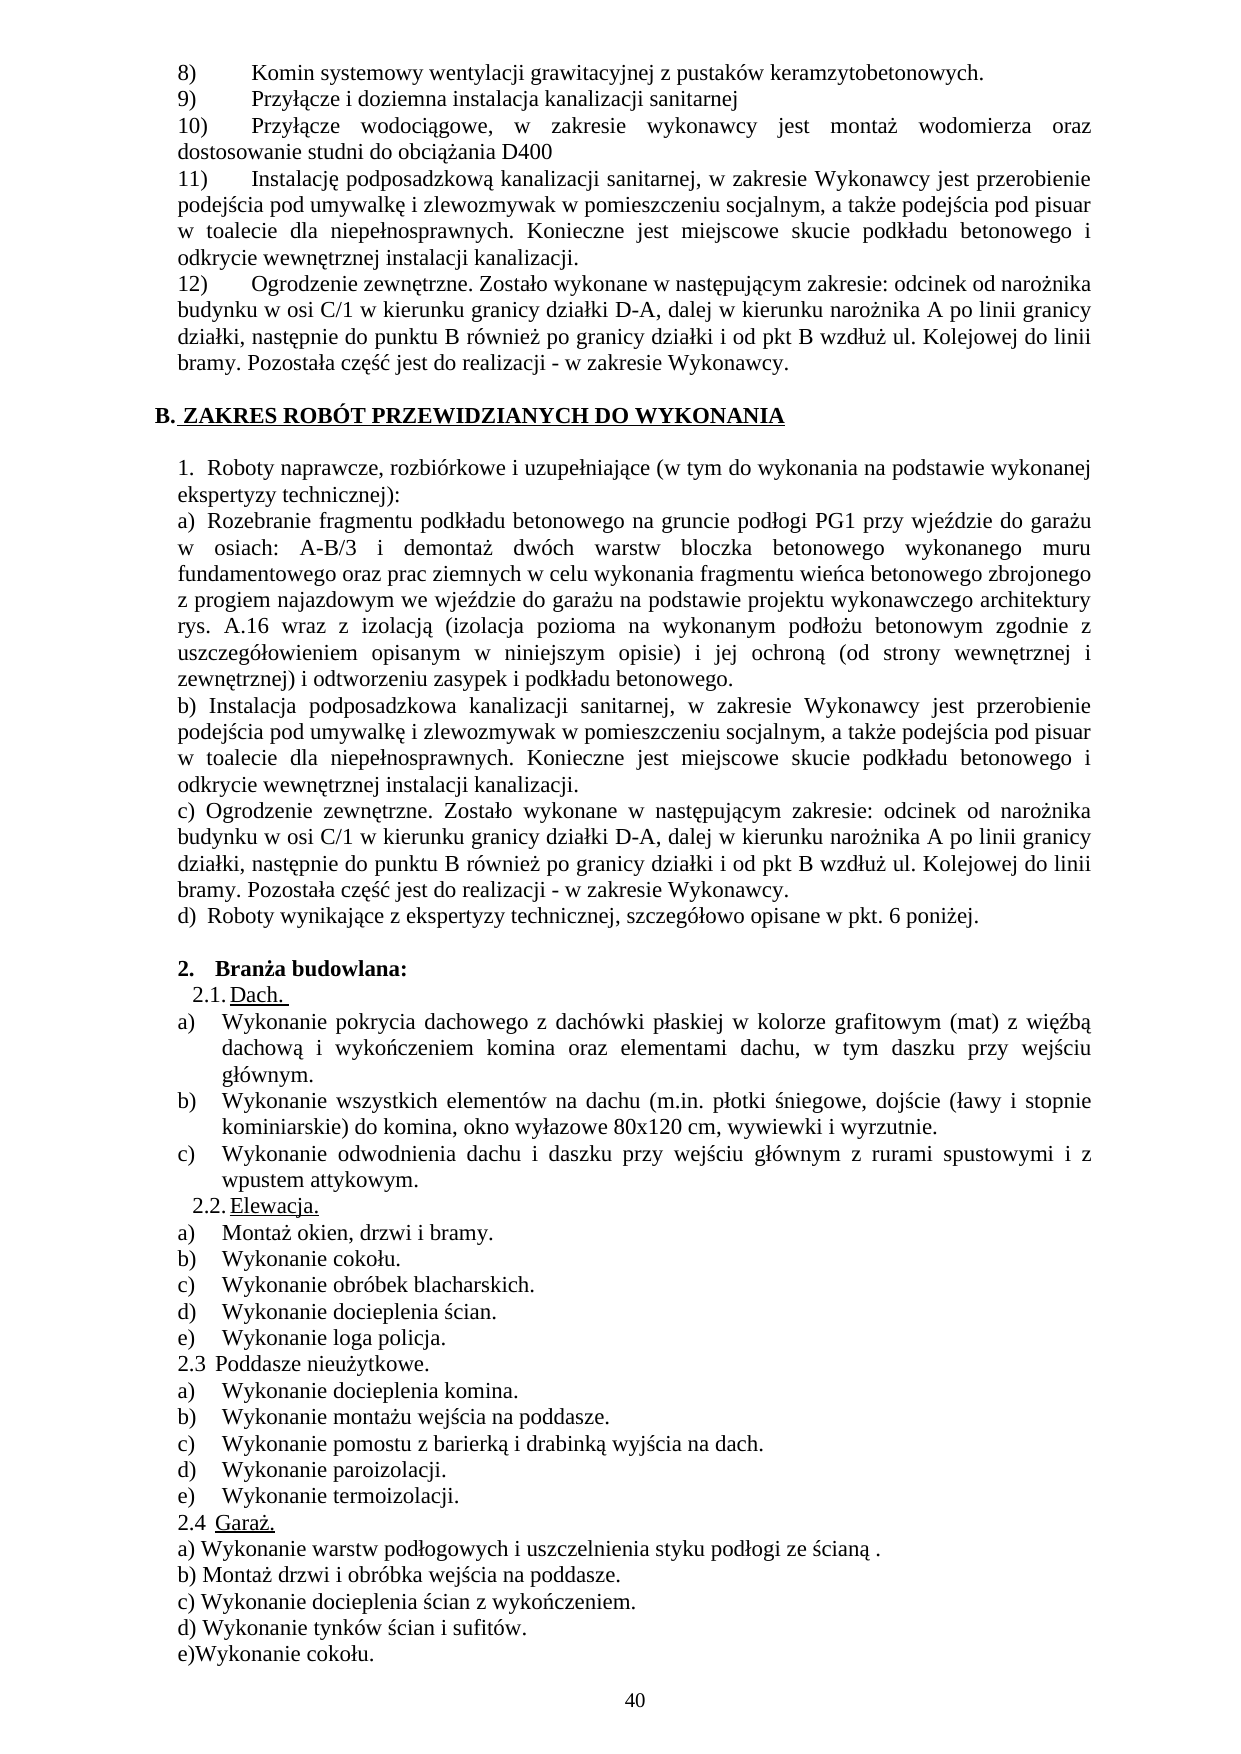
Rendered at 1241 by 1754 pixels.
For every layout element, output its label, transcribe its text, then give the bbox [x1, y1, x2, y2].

list Wykonanie odwodnienia dachu i daszku przy wejściu głównym z rurami spustowymi i z wpustem attykowym. [177, 1140, 1092, 1192]
list Wykonanie obróbek blacharskich. [177, 1271, 1092, 1298]
text b) Montaż drzwi i obróbka wejścia na poddasze. [177, 1561, 1092, 1588]
list Garaż. [177, 1509, 1092, 1535]
text c) Wykonanie docieplenia ścian z wykończeniem. [177, 1588, 1092, 1614]
list Wykonanie pomostu z barierką i drabinką wyjścia na dach. [177, 1429, 1092, 1456]
list Wykonanie termoizolacji. [177, 1482, 1092, 1509]
text 12) Ogrodzenie zewnętrzne. Zostało wykonane w następującym zakresie: odcinek od narożnika budynku w osi C/1 w kierunku granicy działki D-A, dalej w kierunku narożnika A po linii granicy działki, następnie do punktu B również po granicy działki i od pkt B wzdłuż ul. Kolejowej do linii bramy. Pozostała część jest do realizacji - w zakresie Wykonawcy. [177, 270, 1092, 375]
text d) Wykonanie tynków ścian i sufitów. [177, 1614, 1092, 1640]
list ZAKRES ROBÓT PRZEWIDZIANYCH DO WYKONANIA [154, 402, 1092, 428]
list Wykonanie wszystkich elementów na dachu (m.in. płotki śniegowe, dojście (ławy i stopnie kominiarskie) do komina, okno wyłazowe 80x120 cm, wywiewki i wyrzutnie. [177, 1087, 1092, 1140]
list Wykonanie montażu wejścia na poddasze. [177, 1403, 1092, 1429]
text 10) Przyłącze wodociągowe, w zakresie wykonawcy jest montaż wodomierza oraz dostosowanie studni do obciążania D400 [177, 112, 1092, 164]
text d) Roboty wynikające z ekspertyzy technicznej, szczegółowo opisane w pkt. 6 poniżej. [177, 902, 1092, 929]
text 8) Komin systemowy wentylacji grawitacyjnej z pustaków keramzytobetonowych. [177, 59, 1092, 86]
text e)Wykonanie cokołu. [177, 1640, 1092, 1667]
list Wykonanie docieplenia ścian. [177, 1298, 1092, 1324]
text 1. Roboty naprawcze, rozbiórkowe i uzupełniające (w tym do wykonania na podstawie wykonanej ekspertyzy technicznej): [177, 454, 1092, 507]
text 9) Przyłącze i doziemna instalacja kanalizacji sanitarnej [177, 86, 1092, 112]
text 11) Instalację podposadzkową kanalizacji sanitarnej, w zakresie Wykonawcy jest przerobienie podejścia pod umywalkę i zlewozmywak w pomieszczeniu socjalnym, a także podejścia pod pisuar w toalecie dla niepełnosprawnych. Konieczne jest miejscowe skucie podkładu betonowego i odkrycie wewnętrznej instalacji kanalizacji. [177, 164, 1092, 270]
list Montaż okien, drzwi i bramy. [177, 1219, 1092, 1245]
list Elewacja. [192, 1192, 1092, 1219]
text a) Rozebranie fragmentu podkładu betonowego na gruncie podłogi PG1 przy wjeździe do garażu w osiach: A-B/3 i demontaż dwóch warstw bloczka betonowego wykonanego muru fundamentowego oraz prac ziemnych w celu wykonania fragmentu wieńca betonowego zbrojonego z progiem najazdowym we wjeździe do garażu na podstawie projektu wykonawczego architektury rys. A.16 wraz z izolacją (izolacja pozioma na wykonanym podłożu betonowym zgodnie z uszczegółowieniem opisanym w niniejszym opisie) i jej ochroną (od strony wewnętrznej i zewnętrznej) i odtworzeniu zasypek i podkładu betonowego. [177, 507, 1092, 692]
list Poddasze nieużytkowe. [177, 1351, 1092, 1377]
list Wykonanie docieplenia komina. [177, 1377, 1092, 1403]
list Wykonanie loga policja. [177, 1324, 1092, 1351]
list Dach. [192, 982, 1092, 1008]
list Wykonanie paroizolacji. [177, 1456, 1092, 1482]
text a) Wykonanie warstw podłogowych i uszczelnienia styku podłogi ze ścianą . [177, 1535, 1092, 1561]
text b) Instalacja podposadzkowa kanalizacji sanitarnej, w zakresie Wykonawcy jest przerobienie podejścia pod umywalkę i zlewozmywak w pomieszczeniu socjalnym, a także podejścia pod pisuar w toalecie dla niepełnosprawnych. Konieczne jest miejscowe skucie podkładu betonowego i odkrycie wewnętrznej instalacji kanalizacji. [177, 692, 1092, 797]
list Wykonanie pokrycia dachowego z dachówki płaskiej w kolorze grafitowym (mat) z więźbą dachową i wykończeniem komina oraz elementami dachu, w tym daszku przy wejściu głównym. [177, 1008, 1092, 1087]
text c) Ogrodzenie zewnętrzne. Zostało wykonane w następującym zakresie: odcinek od narożnika budynku w osi C/1 w kierunku granicy działki D-A, dalej w kierunku narożnika A po linii granicy działki, następnie do punktu B również po granicy działki i od pkt B wzdłuż ul. Kolejowej do linii bramy. Pozostała część jest do realizacji - w zakresie Wykonawcy. [177, 797, 1092, 902]
list Wykonanie cokołu. [177, 1245, 1092, 1271]
list Branża budowlana: [177, 955, 1092, 982]
